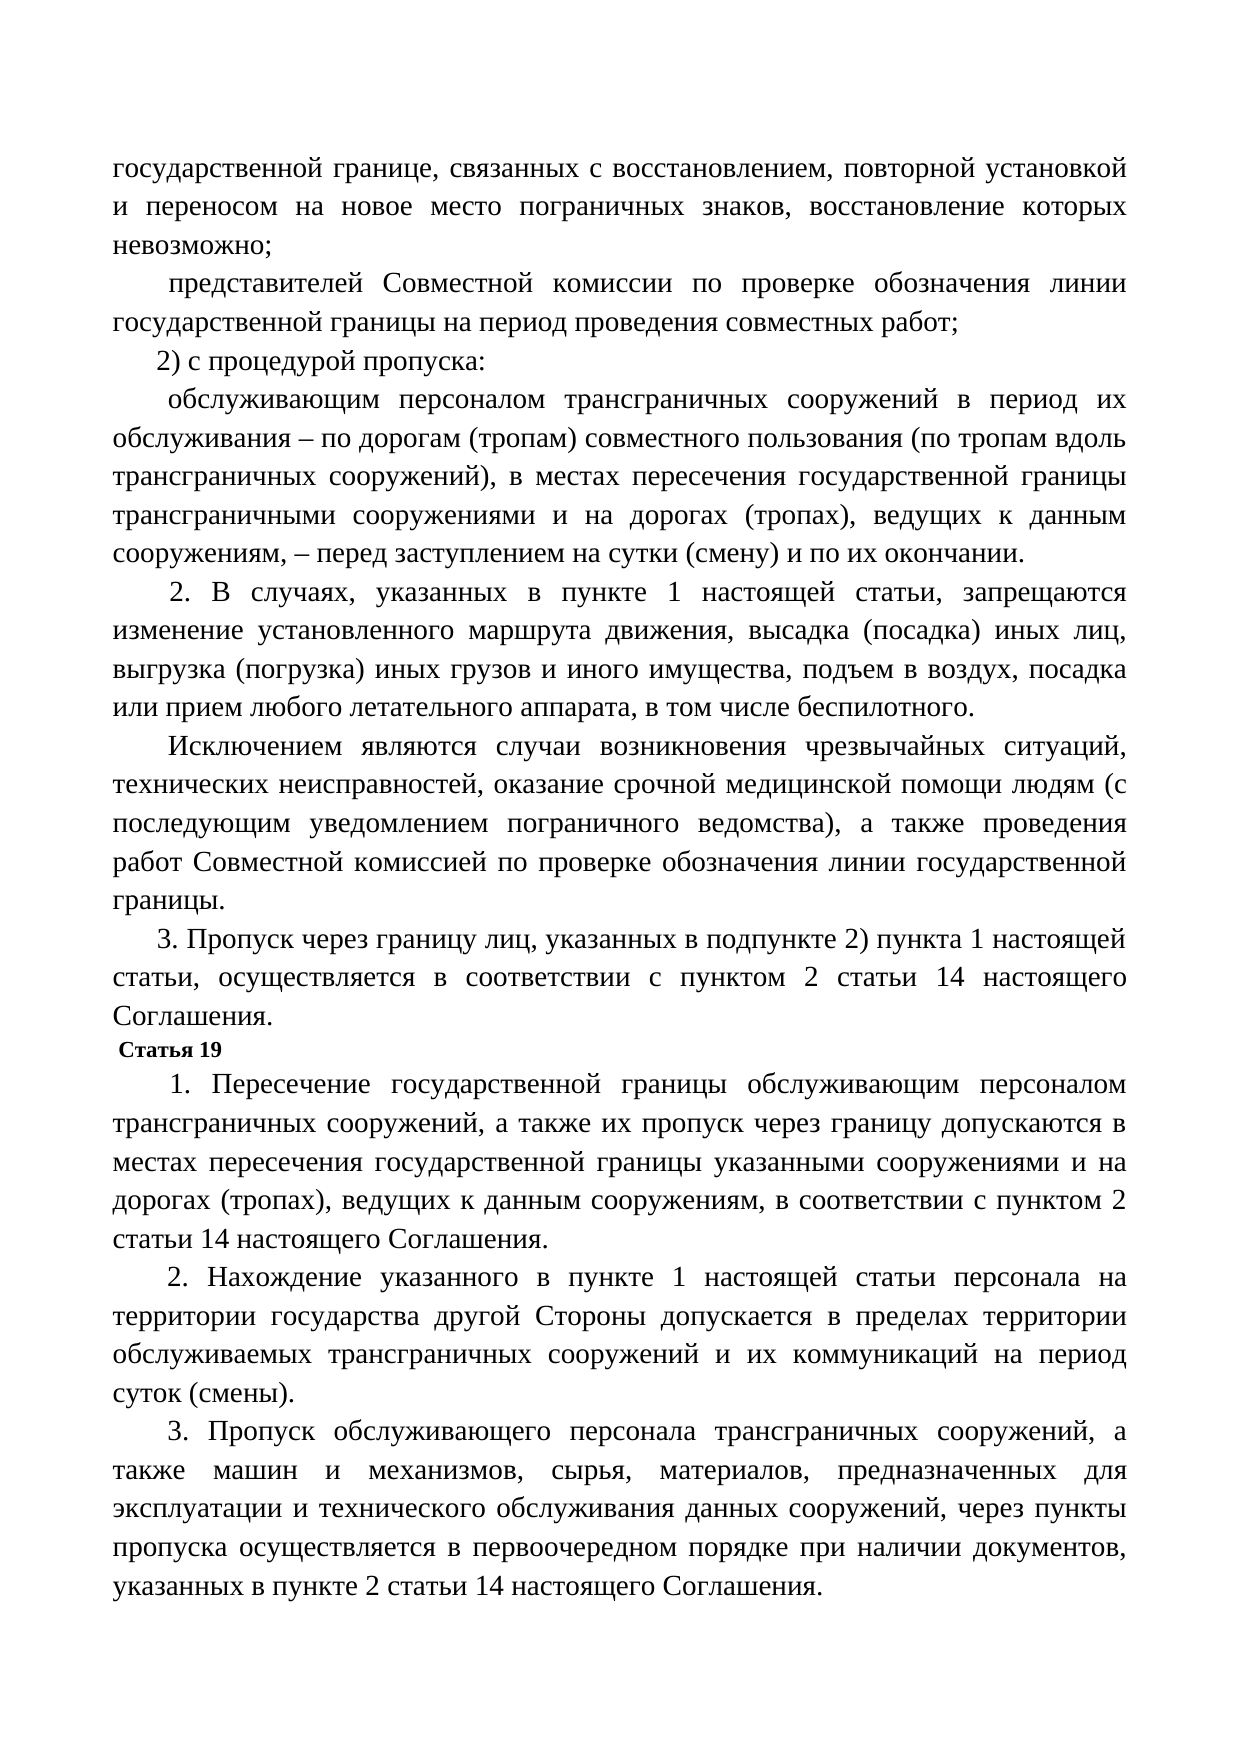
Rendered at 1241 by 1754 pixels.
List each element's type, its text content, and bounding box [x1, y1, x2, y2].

text 1. Пересечение государственной границы обслуживающим персоналом трансграничных сооружений, а также их пропуск через границу допускаются в местах пересечения государственной границы указанными сооружениями и на дорогах (тропах), ведущих к данным сооружениям, в соответствии с пунктом 2 статьи 14 настоящего Соглашения. [112, 1067, 1128, 1254]
text 2. Нахождение указанного в пункте 1 настоящей статьи персонала на территории государства другой Стороны допускается в пределах территории обслуживаемых трансграничных сооружений и их коммуникаций на период суток (смены). [112, 1259, 1128, 1408]
text 2. В случаях, указанных в пункте 1 настоящей статьи, запрещаются изменение установленного маршрута движения, высадка (посадка) иных лиц, выгрузка (погрузка) иных грузов и иного имущества, подъем в воздух, посадка или прием любого летательного аппарата, в том числе беспилотного. [112, 574, 1128, 723]
text Статья 19 [112, 1036, 1128, 1063]
text 3. Пропуск через границу лиц, указанных в подпункте 2) пункта 1 настоящей статьи, осуществляется в соответствии с пунктом 2 статьи 14 настоящего Соглашения. [112, 921, 1128, 1031]
text Исключением являются случаи возникновения чрезвычайных ситуаций, технических неисправностей, оказание срочной медицинской помощи людям (с последующим уведомлением пограничного ведомства), а также проведения работ Совместной комиссией по проверке обозначения линии государственной границы. [112, 728, 1128, 916]
text представителей Совместной комиссии по проверке обозначения линии государственной границы на период проведения совместных работ; [112, 266, 1128, 338]
text 3. Пропуск обслуживающего персонала трансграничных сооружений, а также машин и механизмов, сырья, материалов, предназначенных для эксплуатации и технического обслуживания данных сооружений, через пункты пропуска осуществляется в первоочередном порядке при наличии документов, указанных в пункте 2 статьи 14 настоящего Соглашения. [112, 1413, 1128, 1601]
text обслуживающим персоналом трансграничных сооружений в период их обслуживания – по дорогам (тропам) совместного пользования (по тропам вдоль трансграничных сооружений), в местах пересечения государственной границы трансграничными сооружениями и на дорогах (тропах), ведущих к данным сооружениям, – перед заступлением на сутки (смену) и по их окончании. [112, 381, 1128, 569]
text 2) с процедурой пропуска: [112, 343, 1128, 376]
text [112, 150, 1128, 261]
